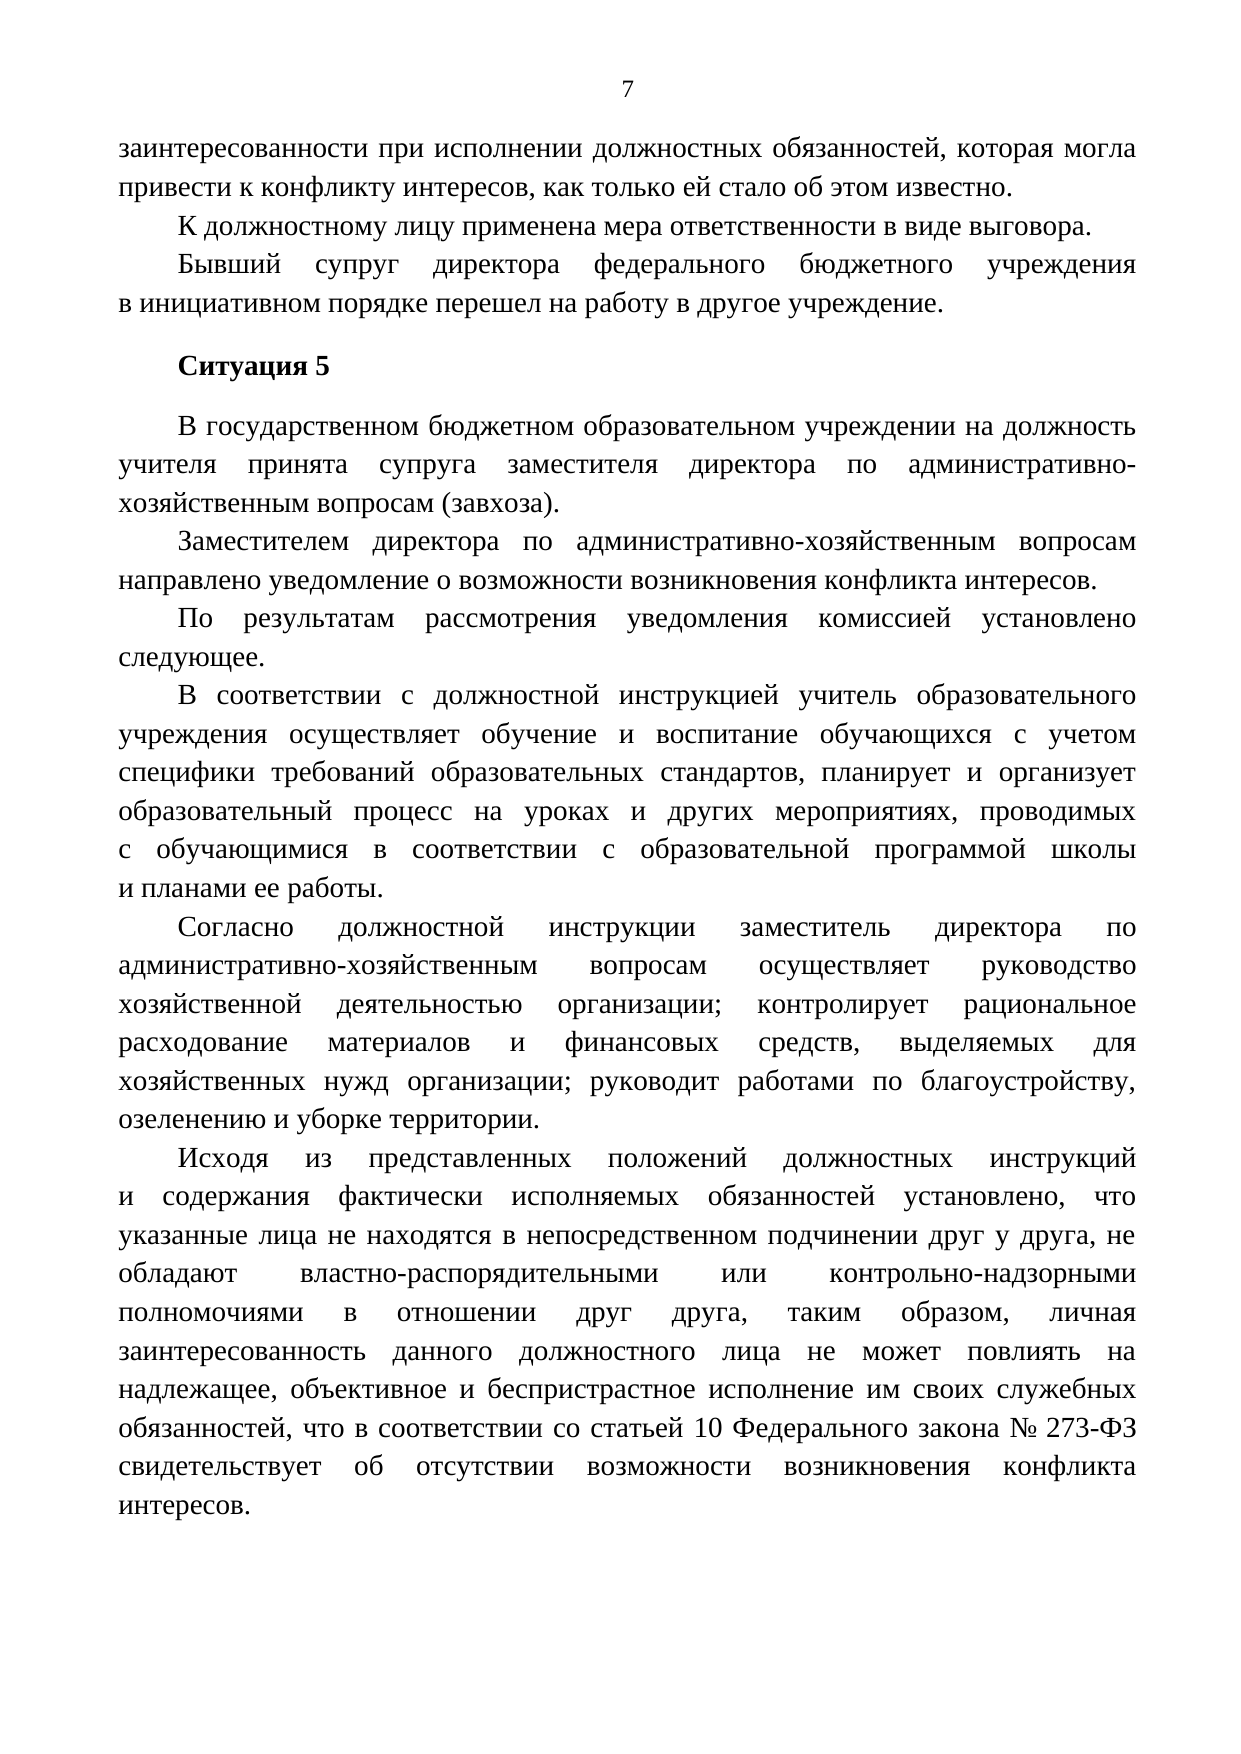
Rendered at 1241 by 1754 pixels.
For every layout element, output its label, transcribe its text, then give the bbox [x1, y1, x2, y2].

text Согласно должностной инструкции заместитель директора по административно-хозяйственным вопросам осуществляет руководство хозяйственной деятельностью организации; контролирует рациональное расходование материалов и финансовых средств, выделяемых для хозяйственных нужд организации; руководит работами по благоустройству, озеленению и уборке территории. [118, 909, 1137, 1135]
text Заместителем директора по административно-хозяйственным вопросам направлено уведомление о возможности возникновения конфликта интересов. [118, 523, 1137, 595]
text По результатам рассмотрения уведомления комиссией установлено следующее. [118, 600, 1137, 672]
text В соответствии с должностной инструкцией учитель образовательного учреждения осуществляет обучение и воспитание обучающихся с учетом специфики требований образовательных стандартов, планирует и организует образовательный процесс на уроках и других мероприятиях, проводимых с обучающимися в соответствии с образовательной программой школы и планами ее работы. [118, 677, 1137, 904]
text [118, 131, 1137, 203]
text В государственном бюджетном образовательном учреждении на должность учителя принята супруга заместителя директора по административно-хозяйственным вопросам (завхоза). [118, 408, 1137, 518]
text Бывший супруг директора федерального бюджетного учреждения в инициативном порядке перешел на работу в другое учреждение. [118, 246, 1137, 318]
text К должностному лицу применена мера ответственности в виде выговора. [118, 208, 1137, 241]
text Исходя из представленных положений должностных инструкций и содержания фактически исполняемых обязанностей установлено, что указанные лица не находятся в непосредственном подчинении друг у друга, не обладают властно-распорядительными или контрольно-надзорными полномочиями в отношении друг друга, таким образом, личная заинтересованность данного должностного лица не может повлиять на надлежащее, объективное и беспристрастное исполнение им своих служебных обязанностей, что в соответствии со статьей 10 Федерального закона № 273-ФЗ свидетельствует об отсутствии возможности возникновения конфликта интересов. [118, 1140, 1137, 1520]
text Ситуация 5 [118, 348, 1137, 382]
